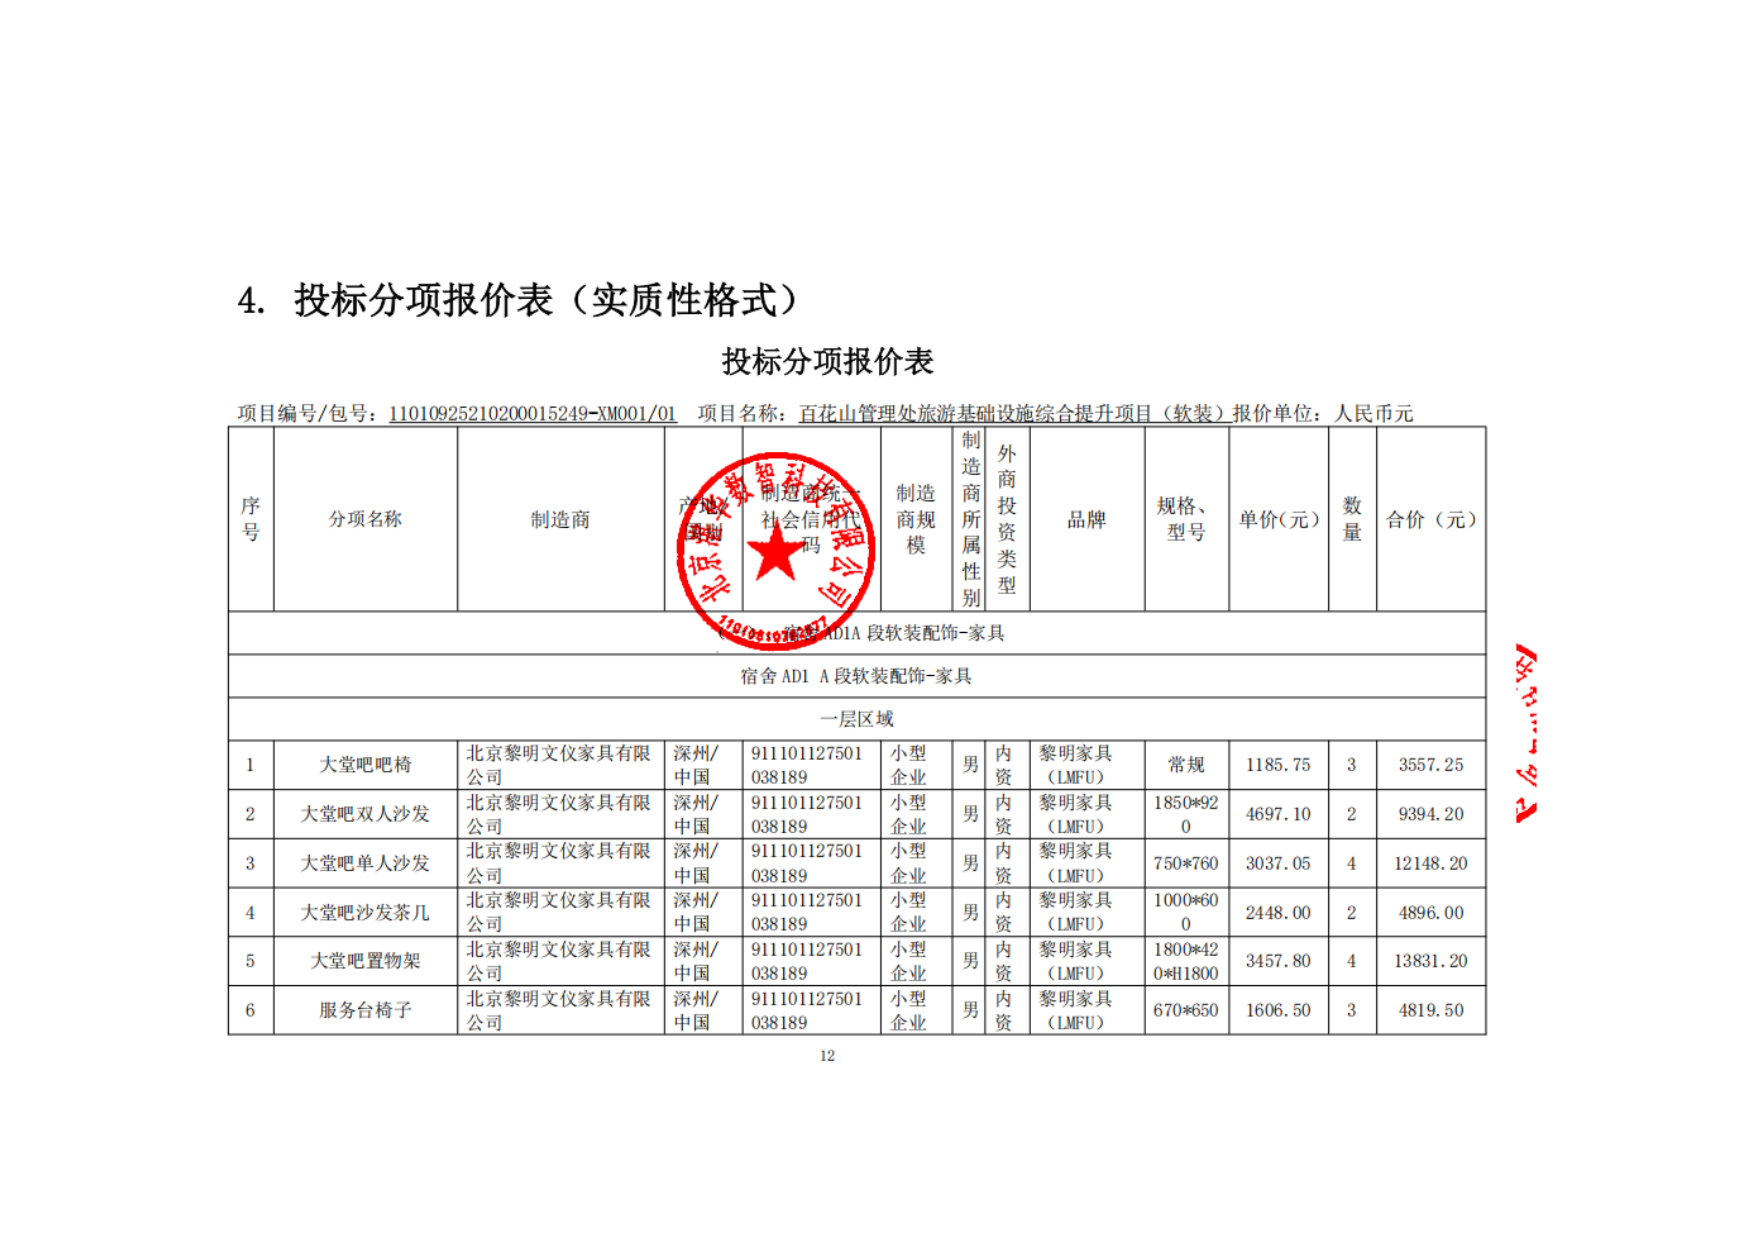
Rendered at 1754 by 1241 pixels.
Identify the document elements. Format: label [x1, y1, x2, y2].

picture [118, 132, 1538, 1108]
